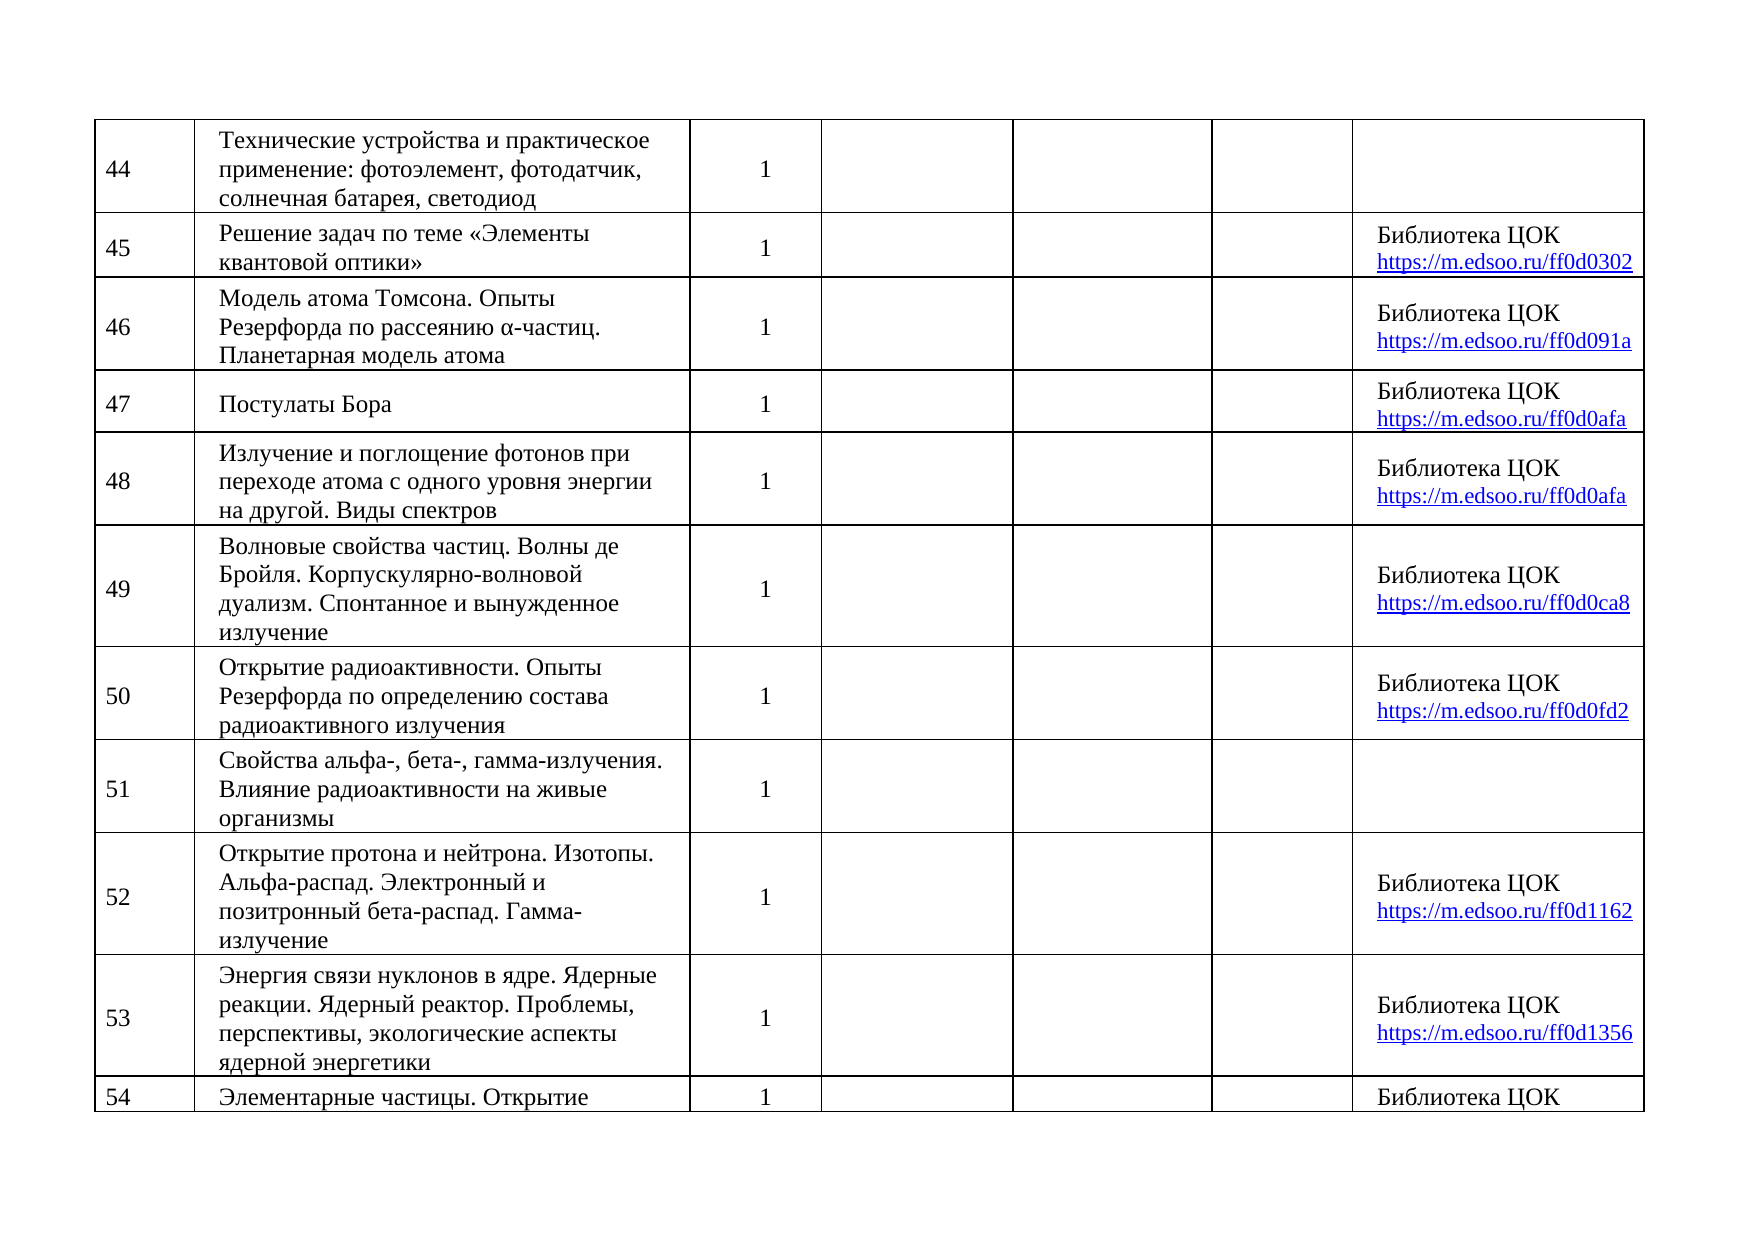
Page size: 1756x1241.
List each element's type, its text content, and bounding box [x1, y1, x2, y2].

table_cell [1213, 526, 1352, 646]
table_cell 48 [96, 433, 194, 524]
table_cell [1213, 955, 1352, 1075]
table_cell [1213, 833, 1352, 953]
table_cell [822, 1077, 1012, 1111]
table_cell [1014, 955, 1211, 1075]
table_cell [1213, 433, 1352, 524]
table_cell 52 [96, 833, 194, 953]
table_cell Библиотека ЦОК https://m.edsoo.ru/ff0d0fd2 [1353, 647, 1643, 739]
table_cell [1213, 120, 1352, 212]
table_cell [822, 740, 1012, 832]
table_cell [822, 371, 1012, 431]
table_cell [1014, 213, 1211, 276]
table_cell [1014, 647, 1211, 739]
table_cell [822, 278, 1012, 369]
table_cell [1014, 526, 1211, 646]
table_cell Технические устройства и практическое применение: фотоэлемент, фотодатчик, солнечная батарея, светодиод [195, 120, 689, 212]
table_cell 1 [691, 740, 821, 832]
table_cell Библиотека ЦОК https://m.edsoo.ru/ff0d1162 [1353, 833, 1643, 953]
table_cell [822, 526, 1012, 646]
table_cell 1 [691, 120, 821, 212]
table_cell 1 [691, 371, 821, 431]
table_cell 1 [691, 833, 821, 953]
table_cell Открытие протона и нейтрона. Изотопы. Альфа-распад. Электронный и позитронный бета-распад. Гамма-излучение [195, 833, 689, 953]
table_cell [1213, 213, 1352, 276]
table_cell Библиотека ЦОК https://m.edsoo.ru/ff0d0afa [1353, 433, 1643, 524]
table_cell Решение задач по теме «Элементы квантовой оптики» [195, 213, 689, 276]
table_cell [1014, 433, 1211, 524]
table_cell 53 [96, 955, 194, 1075]
table_cell 49 [96, 526, 194, 646]
table_cell 1 [691, 526, 821, 646]
table_cell [1353, 120, 1643, 212]
table_cell Открытие радиоактивности. Опыты Резерфорда по определению состава радиоактивного излучения [195, 647, 689, 739]
table_cell Волновые свойства частиц. Волны де Бройля. Корпускулярно-волновой дуализм. Спонтанное и вынужденное излучение [195, 526, 689, 646]
table_cell [1014, 1077, 1211, 1111]
table_cell 46 [96, 278, 194, 369]
table_cell Библиотека ЦОК https://m.edsoo.ru/ff0d0ca8 [1353, 526, 1643, 646]
table_cell 51 [96, 740, 194, 832]
table_cell [1014, 278, 1211, 369]
table_cell 1 [691, 1077, 821, 1111]
table_cell Модель атома Томсона. Опыты Резерфорда по рассеянию α-частиц. Планетарная модель атома [195, 278, 689, 369]
table_cell Библиотека ЦОК https://m.edsoo.ru/ff0d0302 [1353, 213, 1643, 276]
table_cell [1213, 1077, 1352, 1111]
table_cell 50 [96, 647, 194, 739]
table_cell [1213, 740, 1352, 832]
table_cell 1 [691, 955, 821, 1075]
table_cell [1213, 278, 1352, 369]
table_cell Библиотека ЦОК https://m.edsoo.ru/ff0d0afa [1353, 371, 1643, 431]
table_cell [822, 647, 1012, 739]
table_cell [822, 120, 1012, 212]
table_cell Энергия связи нуклонов в ядре. Ядерные реакции. Ядерный реактор. Проблемы, перспективы, экологические аспекты ядерной энергетики [195, 955, 689, 1075]
table_cell 45 [96, 213, 194, 276]
table_cell Постулаты Бора [195, 371, 689, 431]
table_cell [1353, 1077, 1643, 1111]
table_cell 1 [691, 433, 821, 524]
table_cell [822, 955, 1012, 1075]
table_cell [822, 213, 1012, 276]
table_cell Библиотека ЦОК https://m.edsoo.ru/ff0d1356 [1353, 955, 1643, 1075]
table_cell [1213, 647, 1352, 739]
table_cell [1014, 740, 1211, 832]
table_cell 1 [691, 213, 821, 276]
table_cell [1014, 371, 1211, 431]
table_cell 1 [691, 278, 821, 369]
table_cell [1014, 833, 1211, 953]
table_cell [822, 433, 1012, 524]
table_cell Свойства альфа-, бета-, гамма-излучения. Влияние радиоактивности на живые организмы [195, 740, 689, 832]
table_cell Излучение и поглощение фотонов при переходе атома с одного уровня энергии на другой. Виды спектров [195, 433, 689, 524]
table_cell [822, 833, 1012, 953]
table_cell [1213, 371, 1352, 431]
table_cell 54 [96, 1077, 194, 1111]
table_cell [195, 1077, 689, 1111]
table_cell 1 [691, 647, 821, 739]
table_cell [1014, 120, 1211, 212]
table_cell 47 [96, 371, 194, 431]
table_cell Библиотека ЦОК https://m.edsoo.ru/ff0d091a [1353, 278, 1643, 369]
table_cell 44 [96, 120, 194, 212]
table_cell [1353, 740, 1643, 832]
